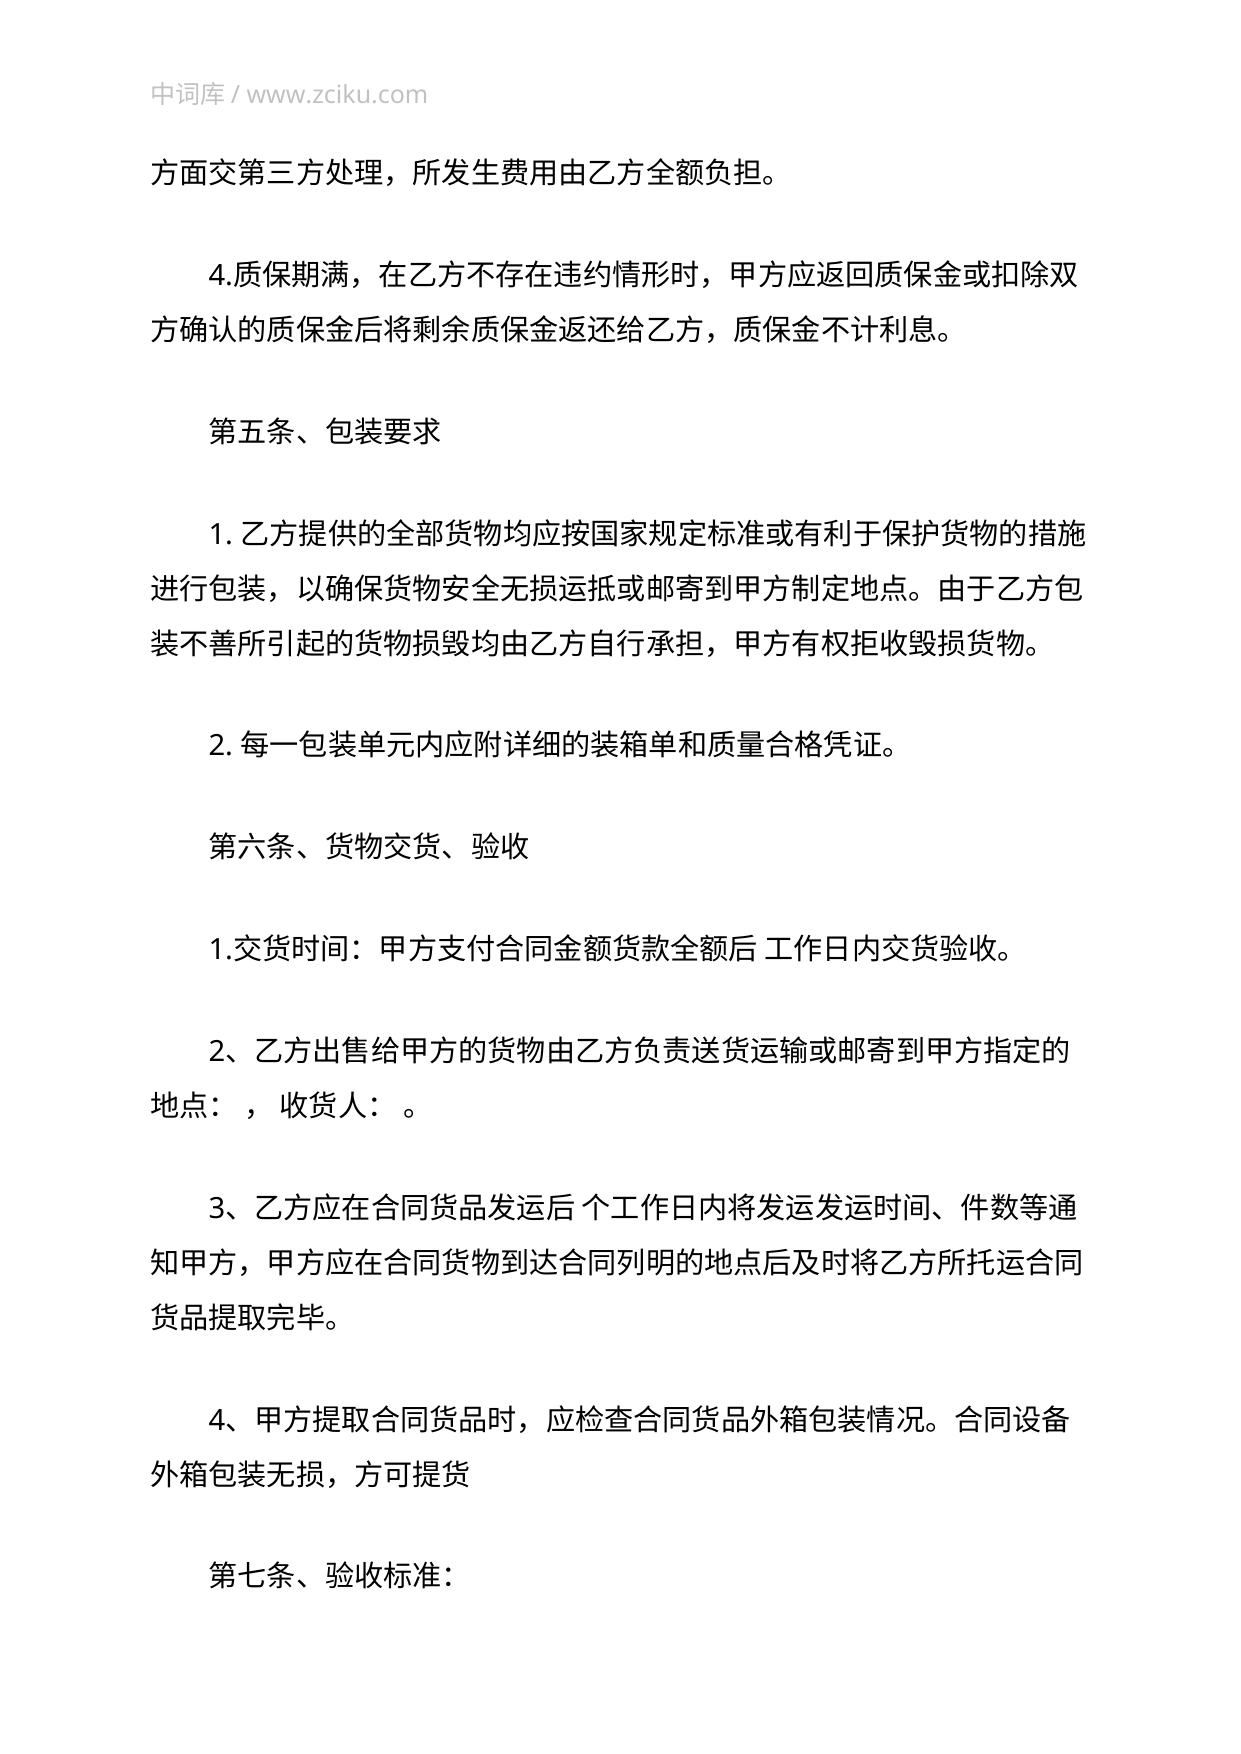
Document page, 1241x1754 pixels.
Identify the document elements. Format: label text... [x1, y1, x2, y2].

text 第五条、包装要求 [150, 408, 1090, 451]
text 2. 每一包装单元内应附详细的装箱单和质量合格凭证。 [150, 722, 1090, 764]
text 4、甲方提取合同货品时，应检查合同货品外箱包装情况。合同设备外箱包装无损，方可提货 [150, 1396, 1090, 1493]
text 第六条、货物交货、验收 [150, 824, 1090, 866]
text 3、乙方应在合同货品发运后 个工作日内将发运发运时间、件数等通知甲方，甲方应在合同货物到达合同列明的地点后及时将乙方所托运合同货品提取完毕。 [150, 1184, 1090, 1337]
text 1. 乙方提供的全部货物均应按国家规定标准或有利于保护货物的措施进行包装，以确保货物安全无损运抵或邮寄到甲方制定地点。由于乙方包装不善所引起的货物损毁均由乙方自行承担，甲方有权拒收毁损货物。 [150, 510, 1090, 662]
text 第七条、验收标准： [150, 1553, 1090, 1595]
text 4.质保期满，在乙方不存在违约情形时，甲方应返回质保金或扣除双方确认的质保金后将剩余质保金返还给乙方，质保金不计利息。 [150, 252, 1090, 349]
text 1.交货时间：甲方支付合同金额货款全额后 工作日内交货验收。 [150, 926, 1090, 968]
text 2、乙方出售给甲方的货物由乙方负责送货运输或邮寄到甲方指定的地点： ， 收货人： 。 [150, 1028, 1090, 1125]
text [150, 150, 1090, 192]
